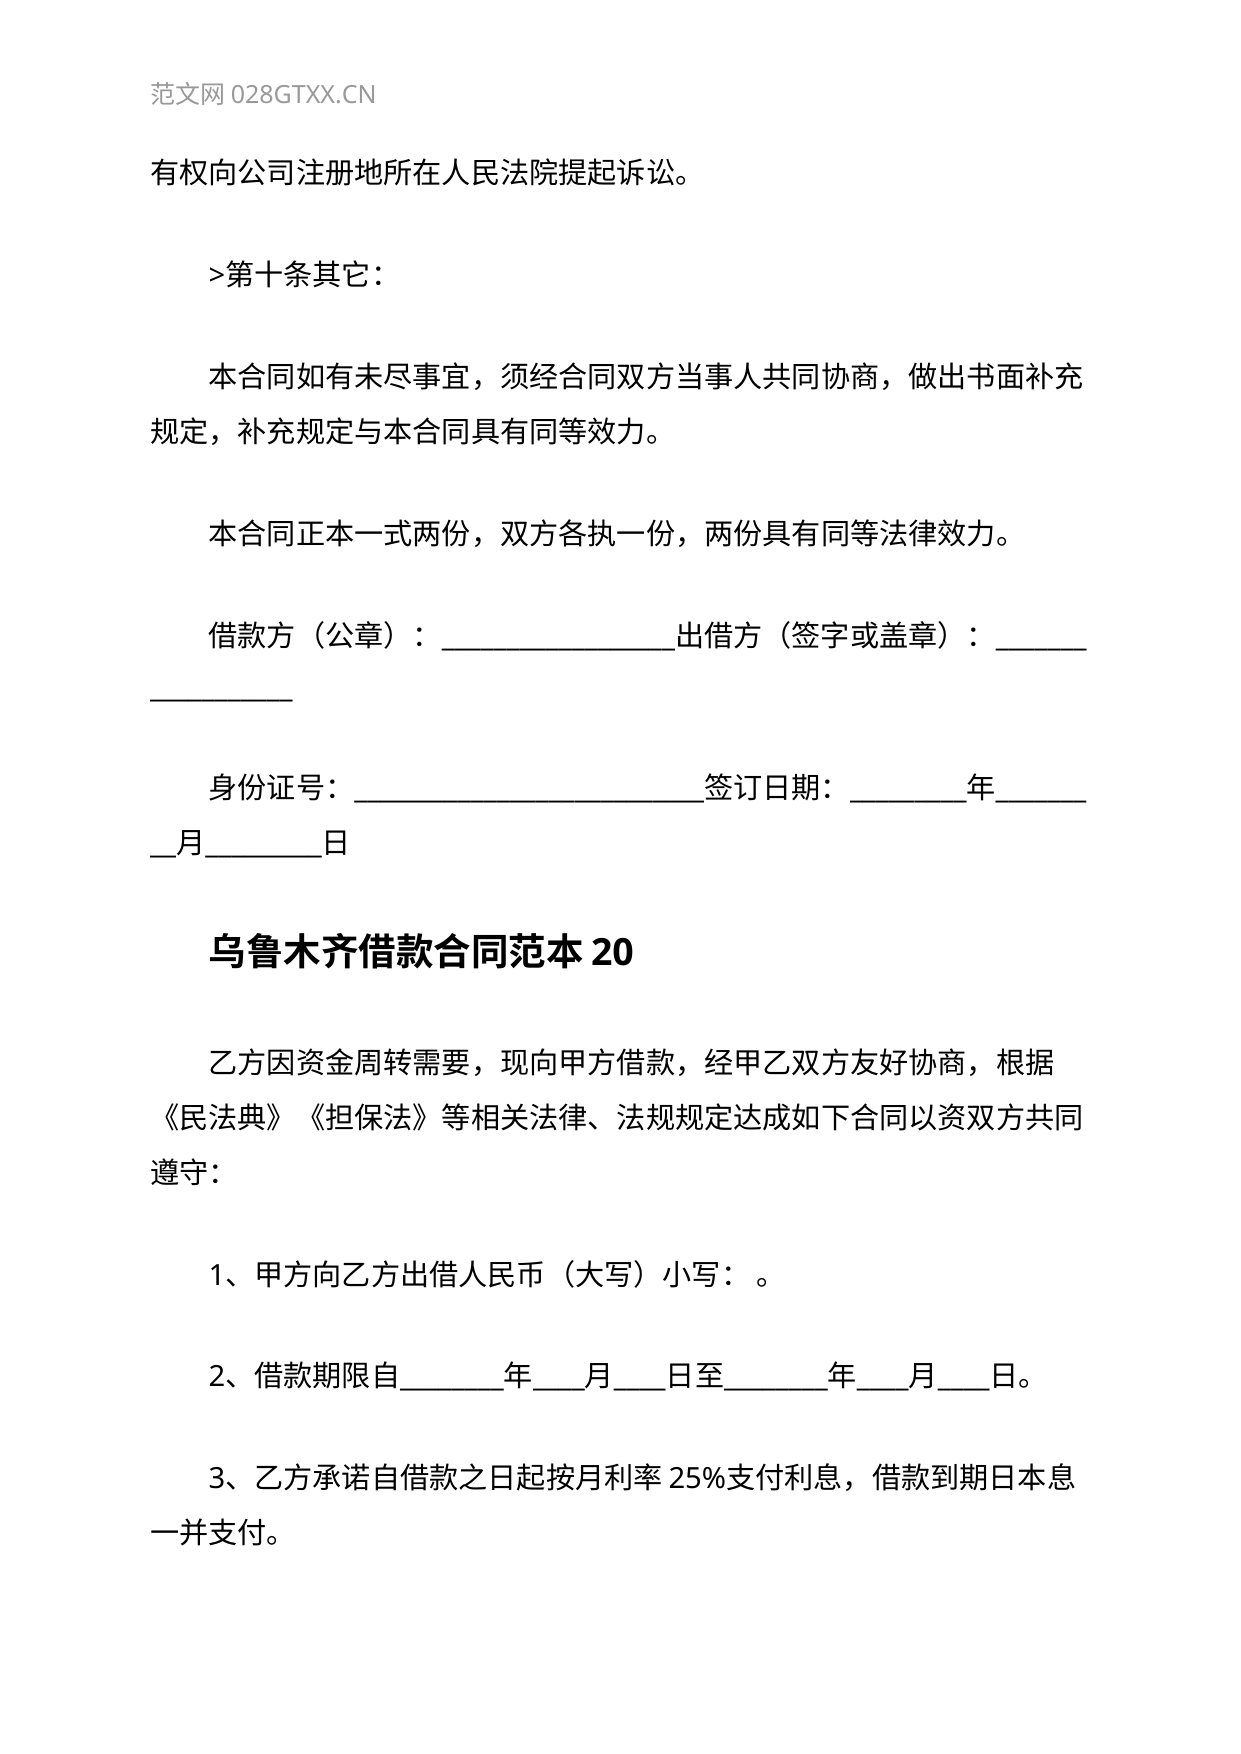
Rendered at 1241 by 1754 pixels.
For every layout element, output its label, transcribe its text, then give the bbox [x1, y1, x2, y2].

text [150, 150, 1090, 192]
text 1、甲方向乙方出借人民币（大写）小写： 。 [150, 1251, 1090, 1293]
text 借款方（公章）：__________________出借方（签字或盖章）：__________________ [150, 612, 1090, 706]
text 乙方因资金周转需要，现向甲方借款，经甲乙双方友好协商，根据《民法典》《担保法》等相关法律、法规规定达成如下合同以资双方共同遵守： [150, 1039, 1090, 1192]
text 2、借款期限自________年____月____日至________年____月____日。 [150, 1353, 1090, 1395]
text >第十条其它： [150, 252, 1090, 294]
text 乌鲁木齐借款合同范本20 [150, 922, 1090, 976]
text 本合同正本一式两份，双方各执一份，两份具有同等法律效力。 [150, 510, 1090, 553]
text 身份证号：___________________________签订日期：_________年_________月_________日 [150, 765, 1090, 862]
text 本合同如有未尽事宜，须经合同双方当事人共同协商，做出书面补充规定，补充规定与本合同具有同等效力。 [150, 354, 1090, 451]
text 3、乙方承诺自借款之日起按月利率25%支付利息，借款到期日本息一并支付。 [150, 1455, 1090, 1552]
